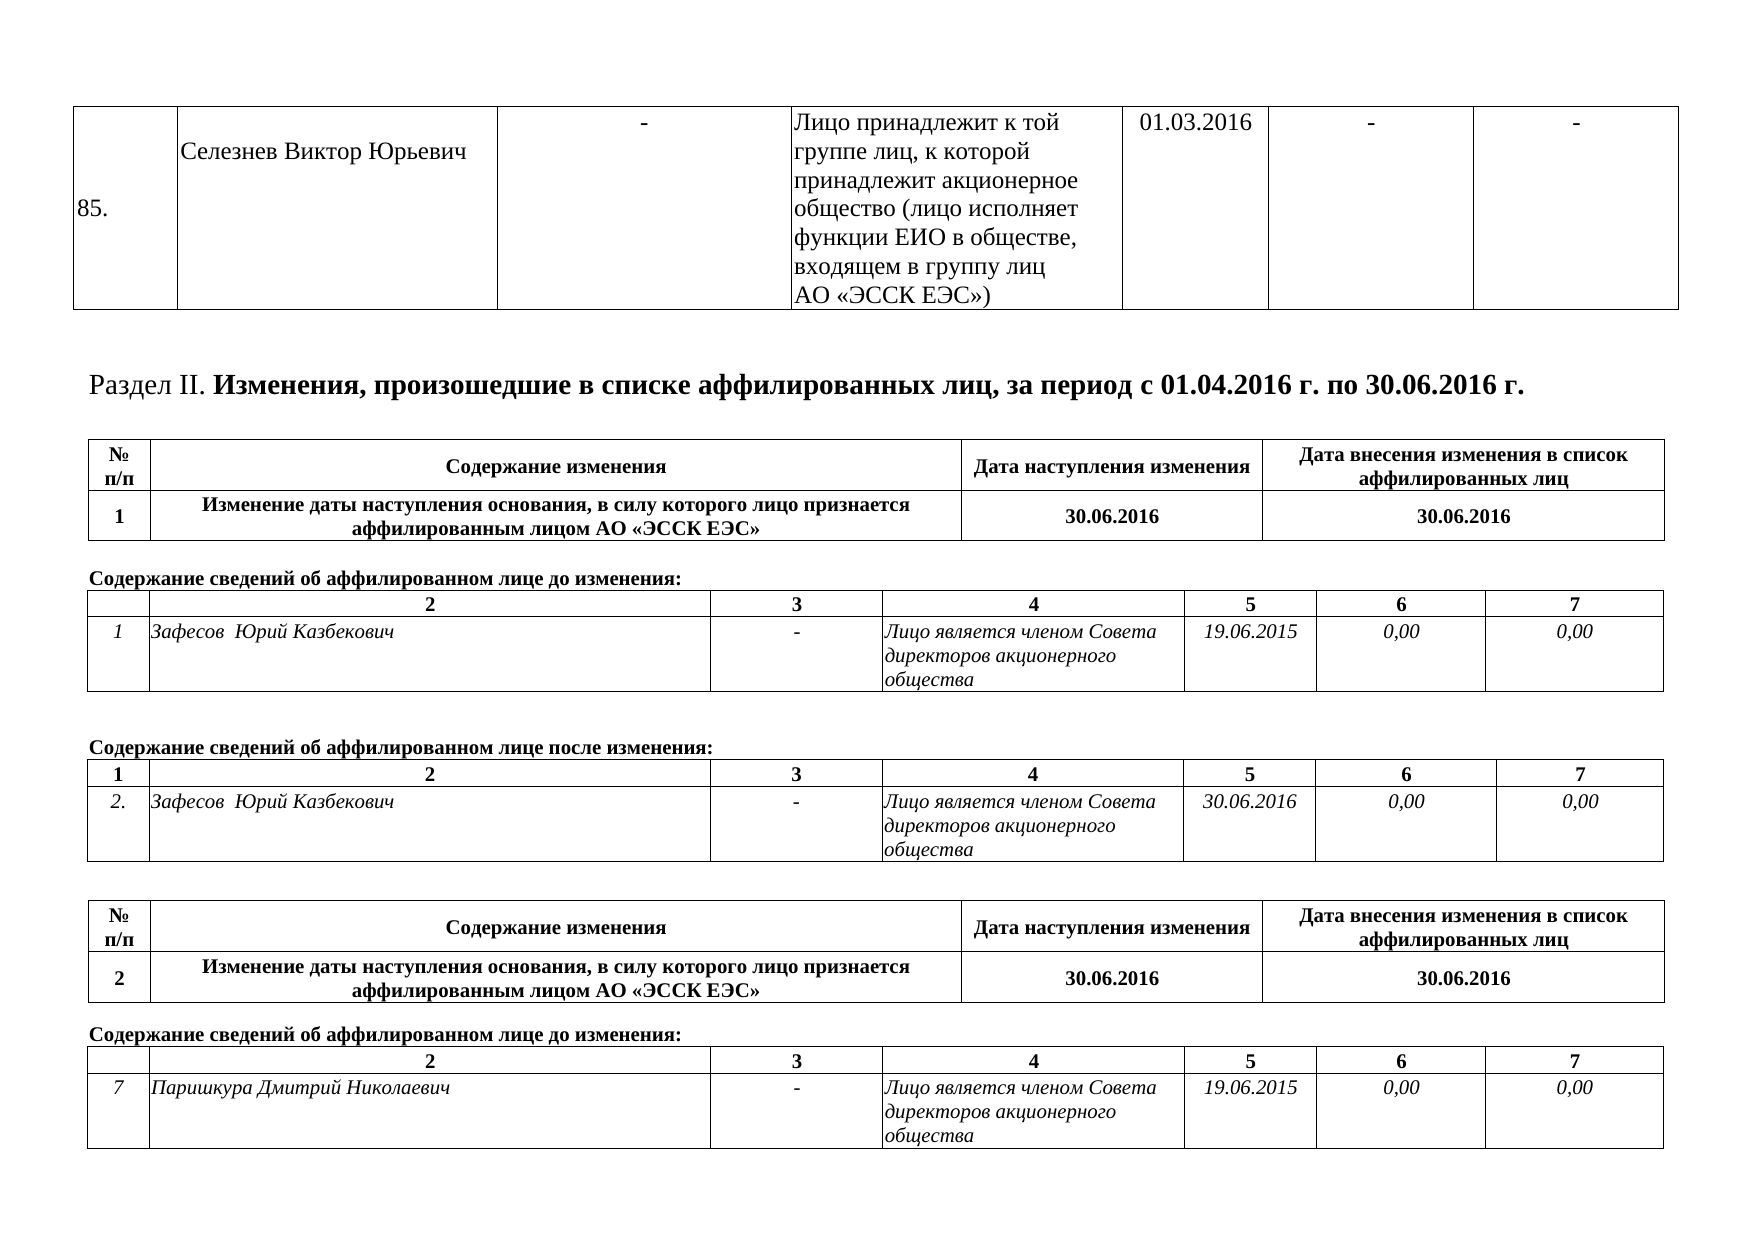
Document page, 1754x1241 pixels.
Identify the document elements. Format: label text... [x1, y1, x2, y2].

table_header Дата внесения изменения в список аффилированных лиц [1263, 440, 1664, 490]
table_cell Зафесов Юрий Казбекович [150, 617, 710, 691]
table_cell 0,00 [1486, 1074, 1663, 1147]
table_cell 19.06.2015 [1185, 1074, 1316, 1147]
table_cell 0,00 [1317, 1074, 1485, 1147]
table_header 4 [883, 760, 1183, 786]
table_header № п/п [89, 901, 150, 951]
table_cell 2. [88, 787, 149, 861]
table_header 2 [150, 760, 710, 786]
table_header Дата внесения изменения в список аффилированных лиц [1263, 901, 1664, 951]
table_header 1 [88, 760, 149, 786]
table_cell 0,00 [1317, 617, 1485, 691]
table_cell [883, 1074, 1184, 1147]
table_cell 30.06.2016 [1263, 491, 1664, 540]
table_header 7 [1486, 1047, 1663, 1073]
table_cell 30.06.2016 [1184, 787, 1315, 861]
table_cell 30.06.2016 [962, 952, 1262, 1002]
table_cell 1 [89, 491, 150, 540]
table_header Дата наступления изменения [962, 901, 1262, 951]
table_cell Изменение даты наступления основания, в силу которого лицо признается аффилированным лицом АО «ЭССК ЕЭС» [151, 491, 961, 540]
table_header 3 [711, 760, 882, 786]
table_cell 30.06.2016 [1263, 952, 1664, 1002]
table_cell 19.06.2015 [1185, 617, 1316, 691]
table_cell 0,00 [1486, 617, 1663, 691]
table_cell 1 [88, 617, 149, 691]
text Содержание сведений об аффилированном лице после изменения: [89, 735, 1665, 759]
table_header [88, 591, 149, 616]
text Содержание сведений об аффилированном лице до изменения: [89, 566, 1665, 589]
table_header Содержание изменения [151, 440, 961, 490]
table_header 5 [1185, 1047, 1316, 1073]
table_header 6 [1316, 760, 1496, 786]
table_header Дата наступления изменения [962, 440, 1262, 490]
table_cell 85. [74, 107, 177, 308]
table_cell 2 [89, 952, 150, 1002]
table_header 2 [150, 1047, 710, 1073]
table_cell Селезнев Виктор Юрьевич [178, 107, 497, 308]
table_header 4 [883, 1047, 1184, 1073]
table_cell Лицо является членом Совета директоров акционерного общества [883, 787, 1183, 861]
table_cell - [711, 1074, 882, 1147]
table_header 3 [711, 1047, 882, 1073]
table_cell 30.06.2016 [962, 491, 1262, 540]
table_cell - [498, 107, 791, 308]
table_cell 7 [88, 1074, 149, 1147]
table_header 2 [150, 591, 710, 616]
table_cell Зафесов Юрий Казбекович [150, 787, 710, 861]
table_cell - [711, 787, 882, 861]
table_cell - [1269, 107, 1473, 308]
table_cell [792, 107, 1122, 308]
table_cell Изменение даты наступления основания, в силу которого лицо признается аффилированным лицом АО «ЭССК ЕЭС» [151, 952, 961, 1002]
table_cell 0,00 [1316, 787, 1496, 861]
table_header 7 [1486, 591, 1663, 616]
text Раздел II. Изменения, произошедшие в списке аффилированных лиц, за период с 01.04.2016 г. по 30.06.2016 г. [89, 367, 1665, 401]
table_cell 0,00 [1497, 787, 1663, 861]
table_cell Лицо является членом Совета директоров акционерного общества [883, 617, 1184, 691]
table_header Содержание изменения [151, 901, 961, 951]
table_header 5 [1184, 760, 1315, 786]
text Содержание сведений об аффилированном лице до изменения: [89, 1022, 1665, 1046]
table_cell Паришкура Дмитрий Николаевич [150, 1074, 710, 1147]
table_header [88, 1047, 149, 1073]
table_header 4 [883, 591, 1184, 616]
table_header 6 [1317, 591, 1485, 616]
table_header 5 [1185, 591, 1316, 616]
table_header 6 [1317, 1047, 1485, 1073]
table_header 3 [711, 591, 882, 616]
table_cell - [711, 617, 882, 691]
table_cell 01.03.2016 [1123, 107, 1268, 308]
table_header № п/п [89, 440, 150, 490]
table_cell - [1474, 107, 1678, 308]
table_header 7 [1497, 760, 1663, 786]
